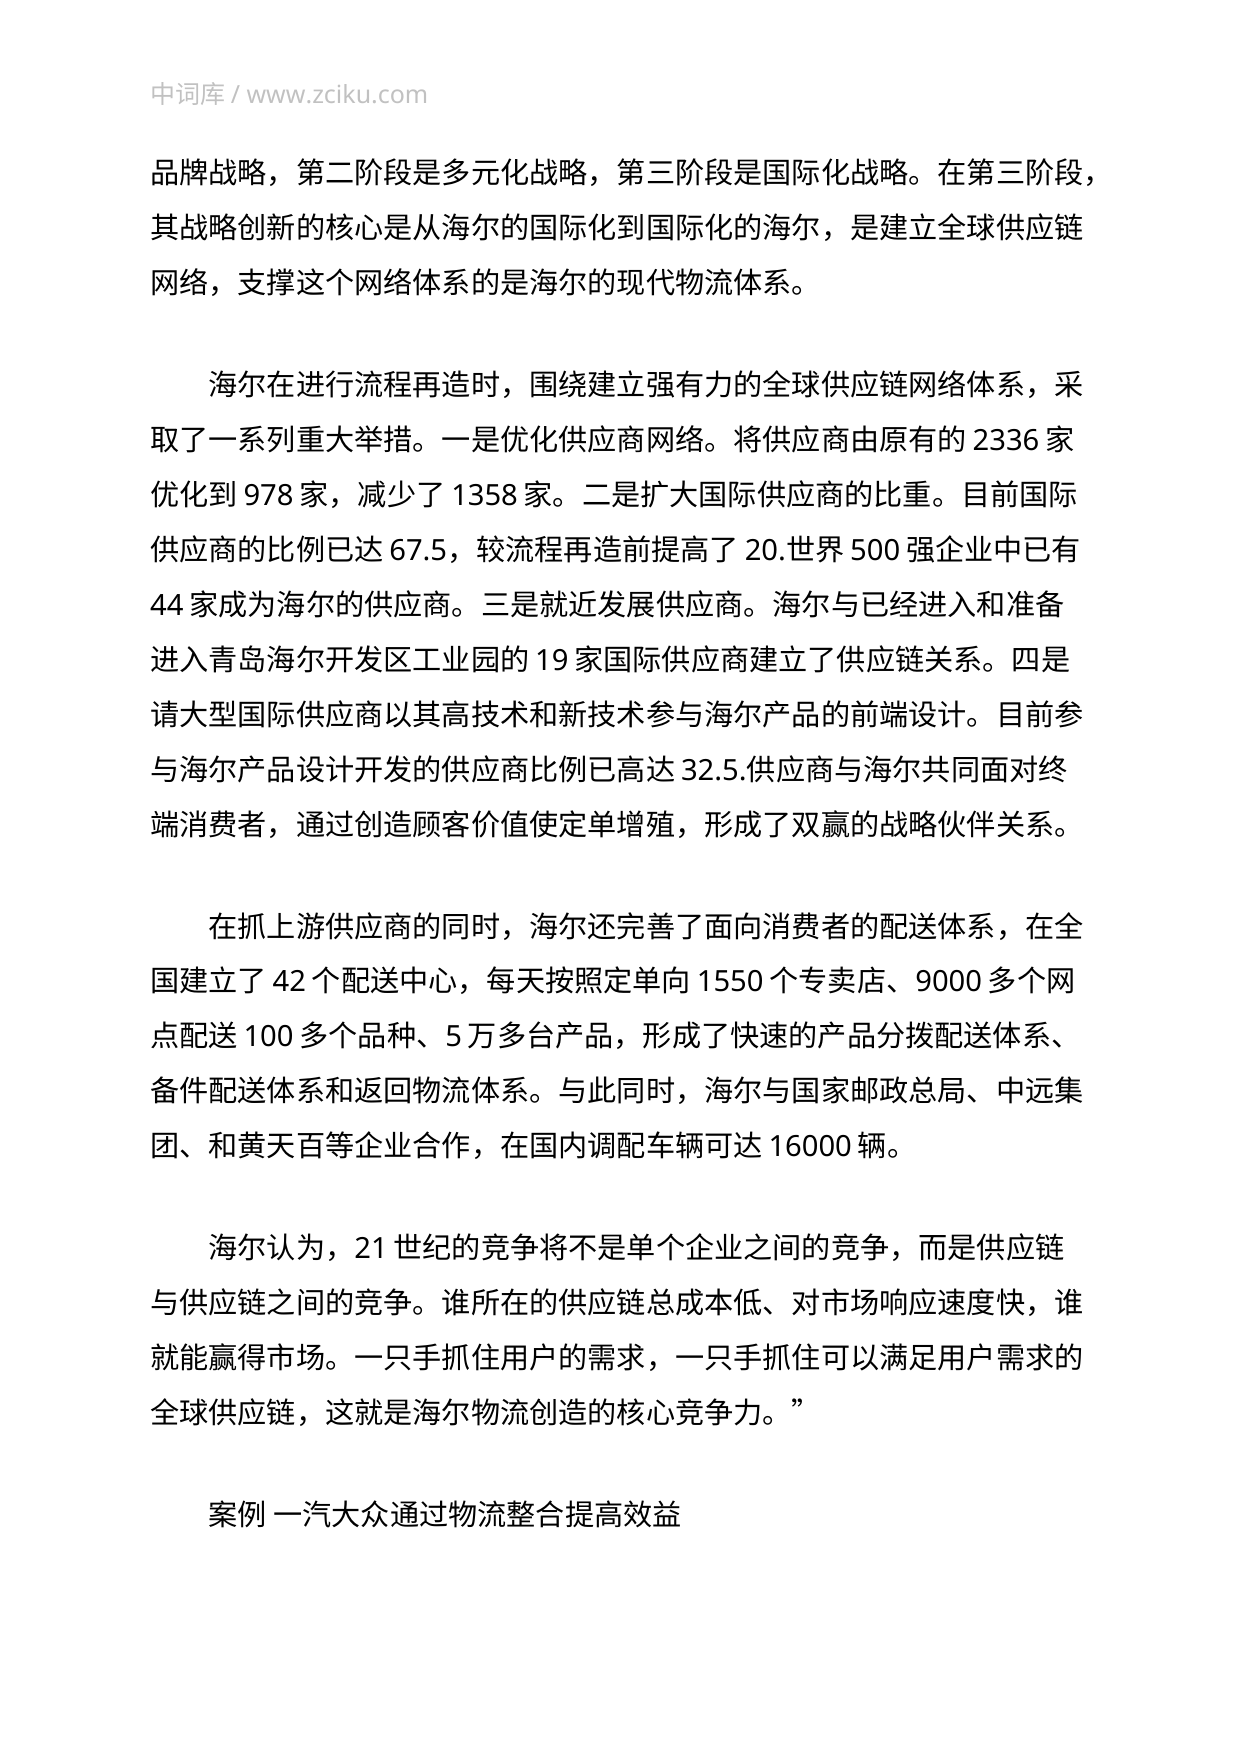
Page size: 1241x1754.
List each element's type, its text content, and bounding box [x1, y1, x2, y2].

text 海尔认为，21世纪的竞争将不是单个企业之间的竞争，而是供应链与供应链之间的竞争。谁所在的供应链总成本低、对市场响应速度快，谁就能赢得市场。一只手抓住用户的需求，一只手抓住可以满足用户需求的全球供应链，这就是海尔物流创造的核心竞争力。” [150, 1225, 1090, 1432]
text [150, 150, 1090, 302]
text 海尔在进行流程再造时，围绕建立强有力的全球供应链网络体系，采取了一系列重大举措。一是优化供应商网络。将供应商由原有的2336家优化到978家，减少了1358家。二是扩大国际供应商的比重。目前国际供应商的比例已达67.5，较流程再造前提高了20.世界500强企业中已有44家成为海尔的供应商。三是就近发展供应商。海尔与已经进入和准备进入青岛海尔开发区工业园的19家国际供应商建立了供应链关系。四是请大型国际供应商以其高技术和新技术参与海尔产品的前端设计。目前参与海尔产品设计开发的供应商比例已高达32.5.供应商与海尔共同面对终端消费者，通过创造顾客价值使定单增殖，形成了双赢的战略伙伴关系。 [150, 362, 1090, 844]
text 在抓上游供应商的同时，海尔还完善了面向消费者的配送体系，在全国建立了42个配送中心，每天按照定单向1550个专卖店、9000多个网点配送100多个品种、5万多台产品，形成了快速的产品分拨配送体系、备件配送体系和返回物流体系。与此同时，海尔与国家邮政总局、中远集团、和黄天百等企业合作，在国内调配车辆可达16000辆。 [150, 903, 1090, 1165]
text 案例 一汽大众通过物流整合提高效益 [150, 1491, 1090, 1534]
